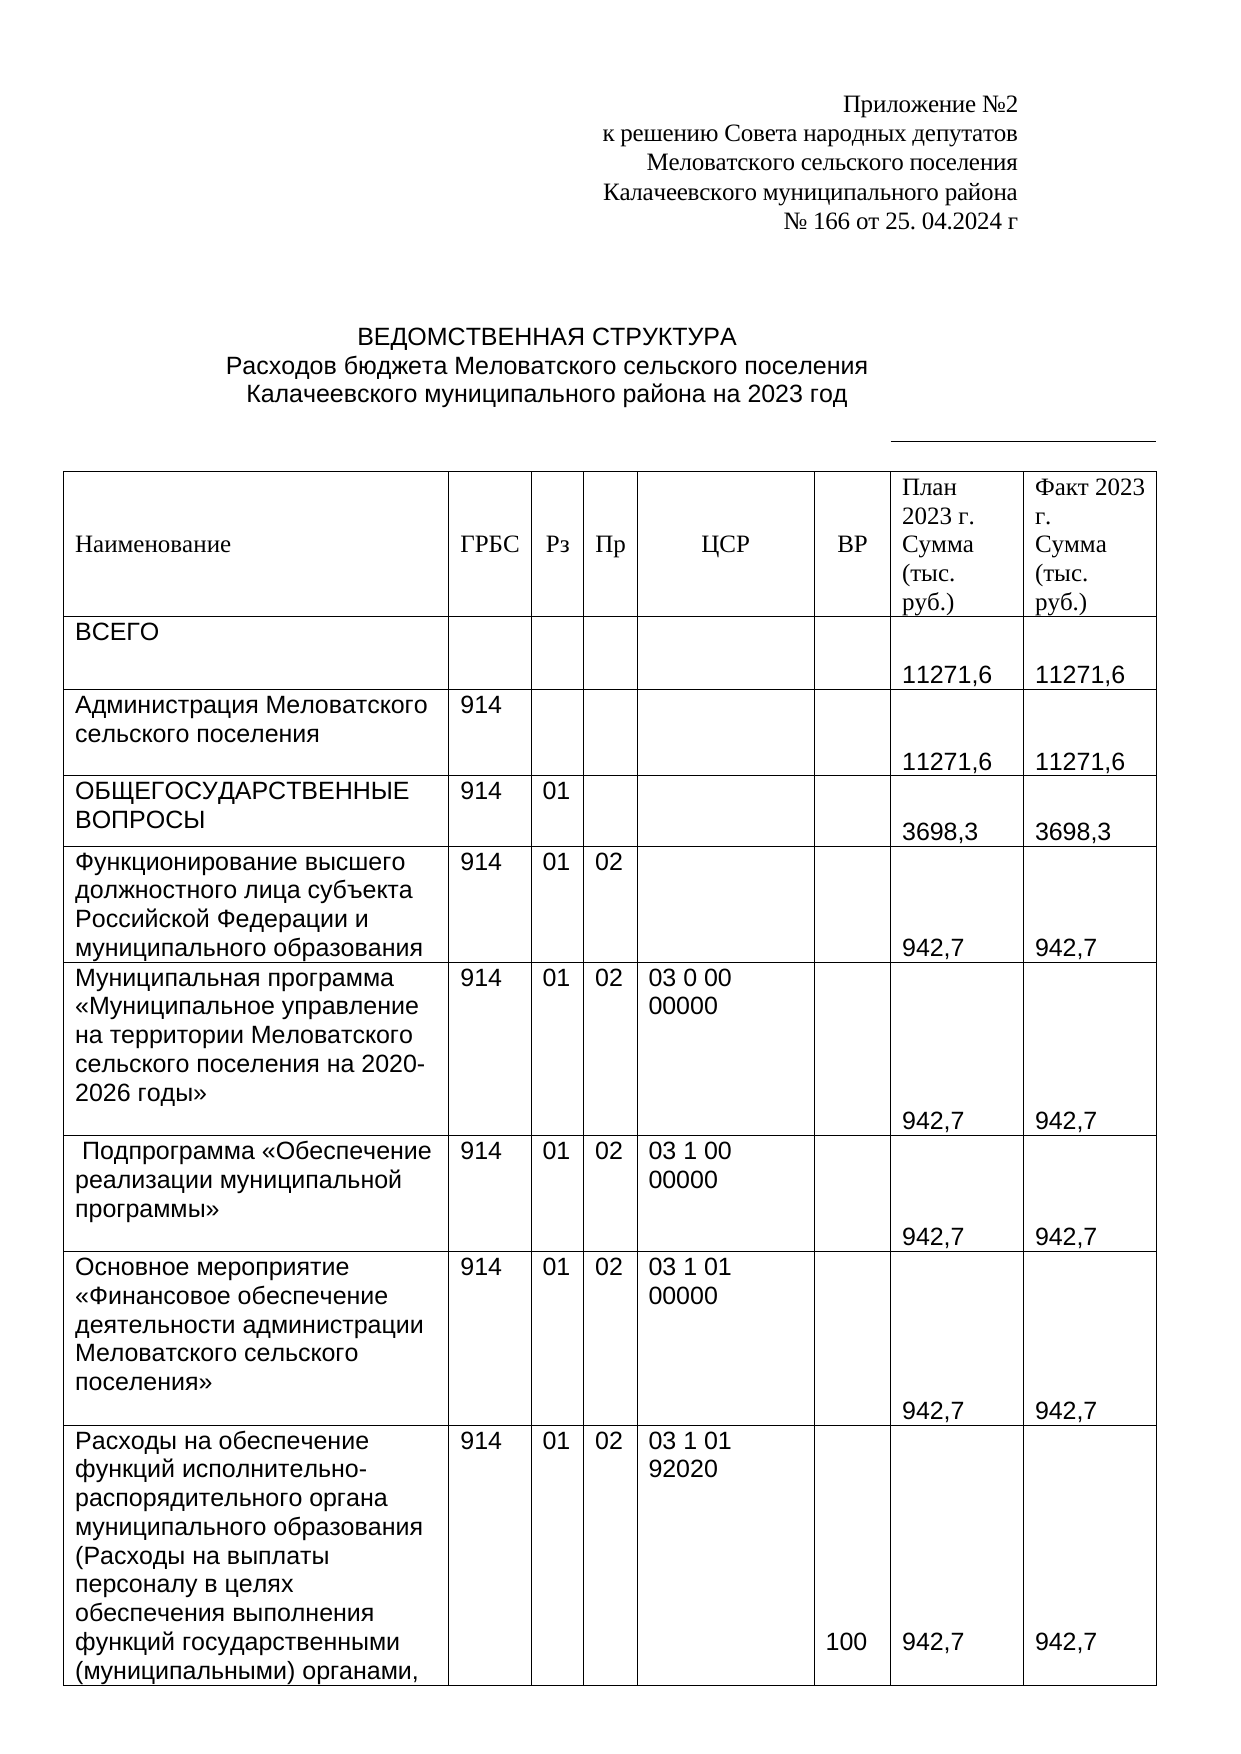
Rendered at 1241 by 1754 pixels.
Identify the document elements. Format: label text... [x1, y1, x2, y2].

table_cell [815, 617, 890, 689]
table_cell 942,7 [1024, 847, 1156, 962]
table_cell 01 [532, 1426, 583, 1684]
table_cell 01 [532, 776, 583, 846]
table_cell 03 1 00 00000 [638, 1136, 814, 1251]
table_cell Пр [584, 472, 637, 616]
table_cell Функционирование высшего должностного лица субъекта Российской Федерации и муниципального образования [64, 847, 448, 962]
text № 166 от 25. 04.2024 г [75, 206, 1018, 235]
table_cell 914 [449, 690, 531, 775]
table_cell [449, 617, 531, 689]
table_cell Основное мероприятие «Финансовое обеспечение деятельности администрации Меловатского сельского поселения» [64, 1252, 448, 1425]
table_cell ГРБС [449, 472, 531, 616]
table_cell 01 [532, 963, 583, 1135]
table_cell 914 [449, 847, 531, 962]
text ВЕДОМСТВЕННАЯ СТРУКТУРА Расходов бюджета Меловатского сельского поселения Калачеевского муниципального района на 2023 год [75, 322, 1019, 408]
table_cell 3698,3 [1024, 776, 1156, 846]
table_cell [584, 690, 637, 775]
table_cell 03 0 00 00000 [638, 963, 814, 1135]
table_cell 914 [449, 1136, 531, 1251]
table_cell 01 [532, 1136, 583, 1251]
table_cell Администрация Меловатского сельского поселения [64, 690, 448, 775]
table_cell [584, 617, 637, 689]
table_cell [532, 617, 583, 689]
table_cell 942,7 [1024, 963, 1156, 1135]
table_cell 01 [532, 1252, 583, 1425]
table_cell 100 [815, 1426, 890, 1684]
table_cell [815, 963, 890, 1135]
table_cell [815, 1252, 890, 1425]
table_cell 01 [532, 847, 583, 962]
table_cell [64, 1426, 448, 1684]
table_cell [815, 847, 890, 962]
text Калачеевского муниципального района [75, 177, 1018, 205]
text Меловатского сельского поселения [75, 147, 1018, 176]
table_cell 03 1 01 00000 [638, 1252, 814, 1425]
table_cell 942,7 [891, 1252, 1023, 1425]
table_cell 942,7 [891, 963, 1023, 1135]
table_cell 942,7 [891, 1136, 1023, 1251]
table_cell 03 1 01 92020 [638, 1426, 814, 1684]
table_cell 11271,6 [1024, 690, 1156, 775]
table_cell 02 [584, 963, 637, 1135]
table_cell 914 [449, 963, 531, 1135]
table_cell ЦСР [638, 472, 814, 616]
table_cell Муниципальная программа «Муниципальное управление на территории Меловатского сельского поселения на 2020-2026 годы» [64, 963, 448, 1135]
table_cell Наименование [64, 472, 448, 616]
table_header [891, 442, 1156, 471]
table_cell ОБЩЕГОСУДАРСТВЕННЫЕ ВОПРОСЫ [64, 776, 448, 846]
table_cell [638, 617, 814, 689]
table_cell План 2023 г. Сумма (тыс. руб.) [891, 472, 1023, 616]
table_cell 3698,3 [891, 776, 1023, 846]
table_cell [584, 776, 637, 846]
table_cell [815, 1136, 890, 1251]
table_cell 942,7 [891, 1426, 1023, 1684]
table_cell 02 [584, 1136, 637, 1251]
table_cell 11271,6 [891, 617, 1023, 689]
table_cell [638, 776, 814, 846]
table_cell 942,7 [891, 847, 1023, 962]
table_cell 942,7 [1024, 1252, 1156, 1425]
table_cell [638, 690, 814, 775]
table_cell ВСЕГО [64, 617, 448, 689]
text Приложение №2 [75, 89, 1018, 118]
table_cell Рз [532, 472, 583, 616]
table_cell Факт 2023 г. Сумма (тыс. руб.) [1024, 472, 1156, 616]
table_cell 11271,6 [1024, 617, 1156, 689]
table_cell 914 [449, 1252, 531, 1425]
text к решению Совета народных депутатов [75, 118, 1018, 147]
table_cell 914 [449, 1426, 531, 1684]
table_cell 02 [584, 847, 637, 962]
table_cell 942,7 [1024, 1426, 1156, 1684]
table_cell [532, 690, 583, 775]
table_cell 11271,6 [891, 690, 1023, 775]
table_cell [638, 847, 814, 962]
table_cell 942,7 [1024, 1136, 1156, 1251]
table_cell 914 [449, 776, 531, 846]
table_cell [815, 776, 890, 846]
table_cell 02 [584, 1252, 637, 1425]
table_cell [815, 690, 890, 775]
table_cell ВР [815, 472, 890, 616]
table_cell 02 [584, 1426, 637, 1684]
table_cell Подпрограмма «Обеспечение реализации муниципальной программы» [64, 1136, 448, 1251]
